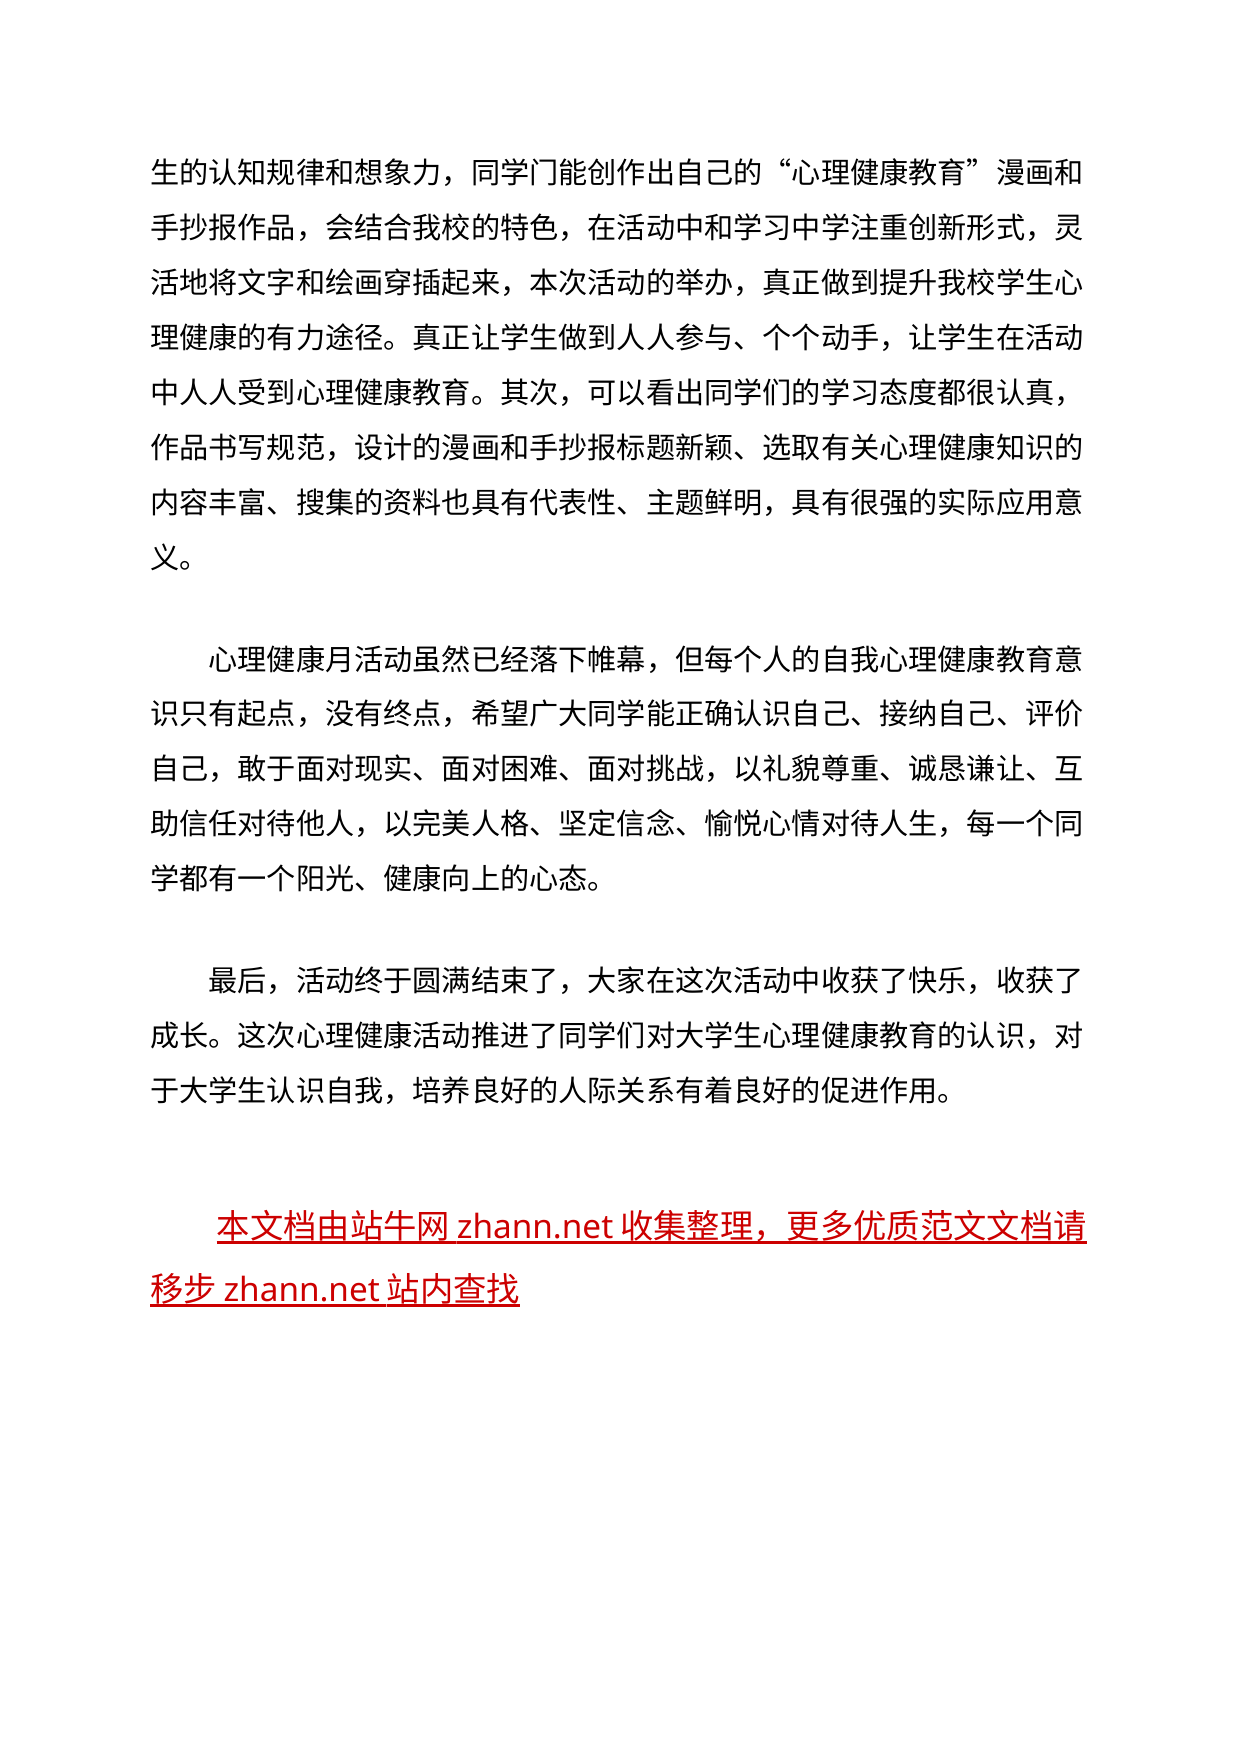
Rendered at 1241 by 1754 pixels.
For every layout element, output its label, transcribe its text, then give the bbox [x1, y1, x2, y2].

text 本文档由站牛网zhann.net收集整理，更多优质范文文档请移步zhann.net站内查找 [150, 1200, 1090, 1311]
text 心理健康月活动虽然已经落下帷幕，但每个人的自我心理健康教育意识只有起点，没有终点，希望广大同学能正确认识自己、接纳自己、评价自己，敢于面对现实、面对困难、面对挑战，以礼貌尊重、诚恳谦让、互助信任对待他人，以完美人格、坚定信念、愉悦心情对待人生，每一个同学都有一个阳光、健康向上的心态。 [150, 636, 1090, 898]
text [150, 150, 1090, 577]
text 最后，活动终于圆满结束了，大家在这次活动中收获了快乐，收获了成长。这次心理健康活动推进了同学们对大学生心理健康教育的认识，对于大学生认识自我，培养良好的人际关系有着良好的促进作用。 [150, 957, 1090, 1109]
